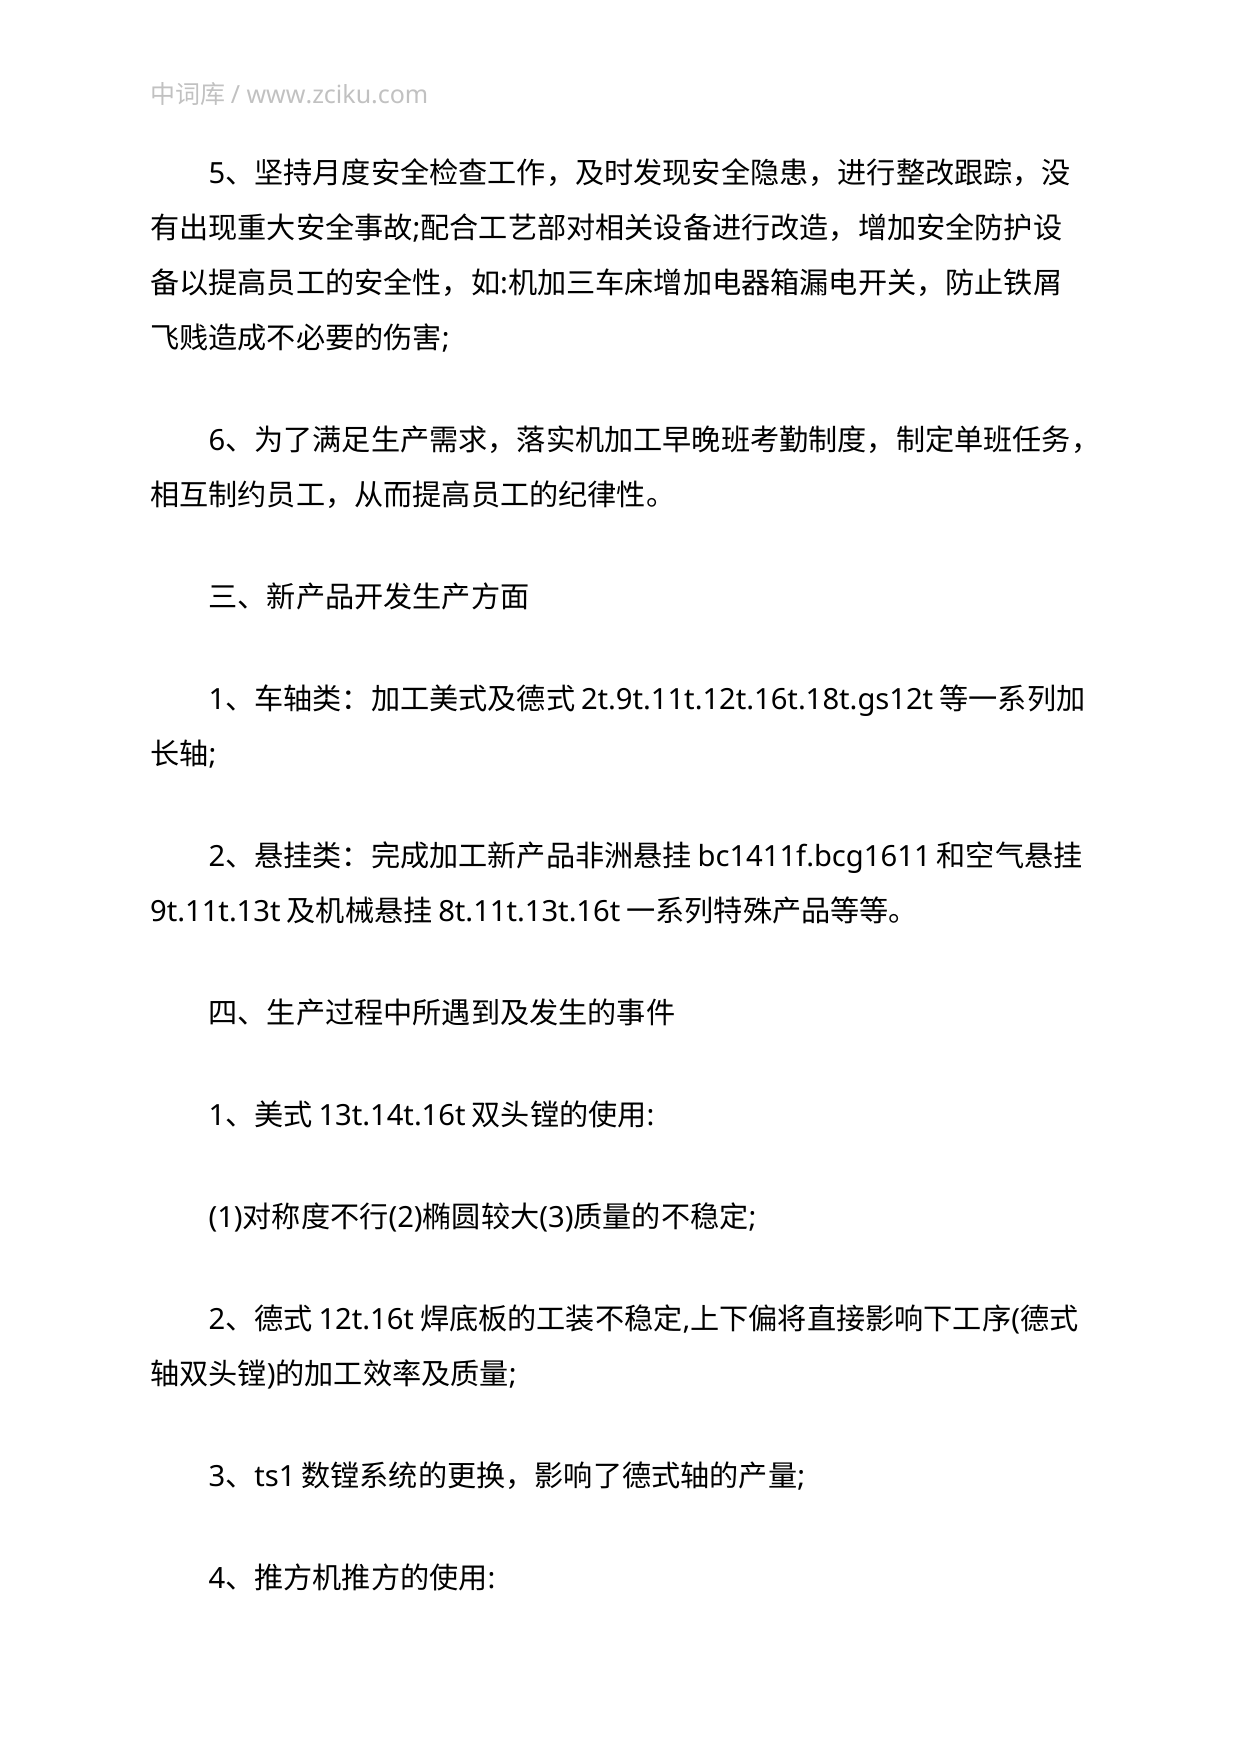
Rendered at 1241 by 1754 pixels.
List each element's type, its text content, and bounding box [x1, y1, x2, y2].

text 5、坚持月度安全检查工作，及时发现安全隐患，进行整改跟踪，没有出现重大安全事故;配合工艺部对相关设备进行改造，增加安全防护设备以提高员工的安全性，如:机加三车床增加电器箱漏电开关，防止铁屑飞贱造成不必要的伤害; [150, 150, 1090, 357]
text 2、悬挂类：完成加工新产品非洲悬挂bc1411f.bcg1611和空气悬挂9t.11t.13t及机械悬挂8t.11t.13t.16t一系列特殊产品等等。 [150, 832, 1090, 930]
text 2、德式12t.16t焊底板的工装不稳定,上下偏将直接影响下工序(德式轴双头镗)的加工效率及质量; [150, 1295, 1090, 1393]
text 3、ts1数镗系统的更换，影响了德式轴的产量; [150, 1452, 1090, 1494]
text 6、为了满足生产需求，落实机加工早晚班考勤制度，制定单班任务，相互制约员工，从而提高员工的纪律性。 [150, 417, 1090, 514]
text 1、美式13t.14t.16t双头镗的使用: [150, 1091, 1090, 1134]
text 三、新产品开发生产方面 [150, 574, 1090, 616]
text 四、生产过程中所遇到及发生的事件 [150, 989, 1090, 1032]
text 4、推方机推方的使用: [150, 1554, 1090, 1597]
text (1)对称度不行(2)椭圆较大(3)质量的不稳定; [150, 1193, 1090, 1236]
text 1、车轴类：加工美式及德式2t.9t.11t.12t.16t.18t.gs12t等一系列加长轴; [150, 676, 1090, 773]
